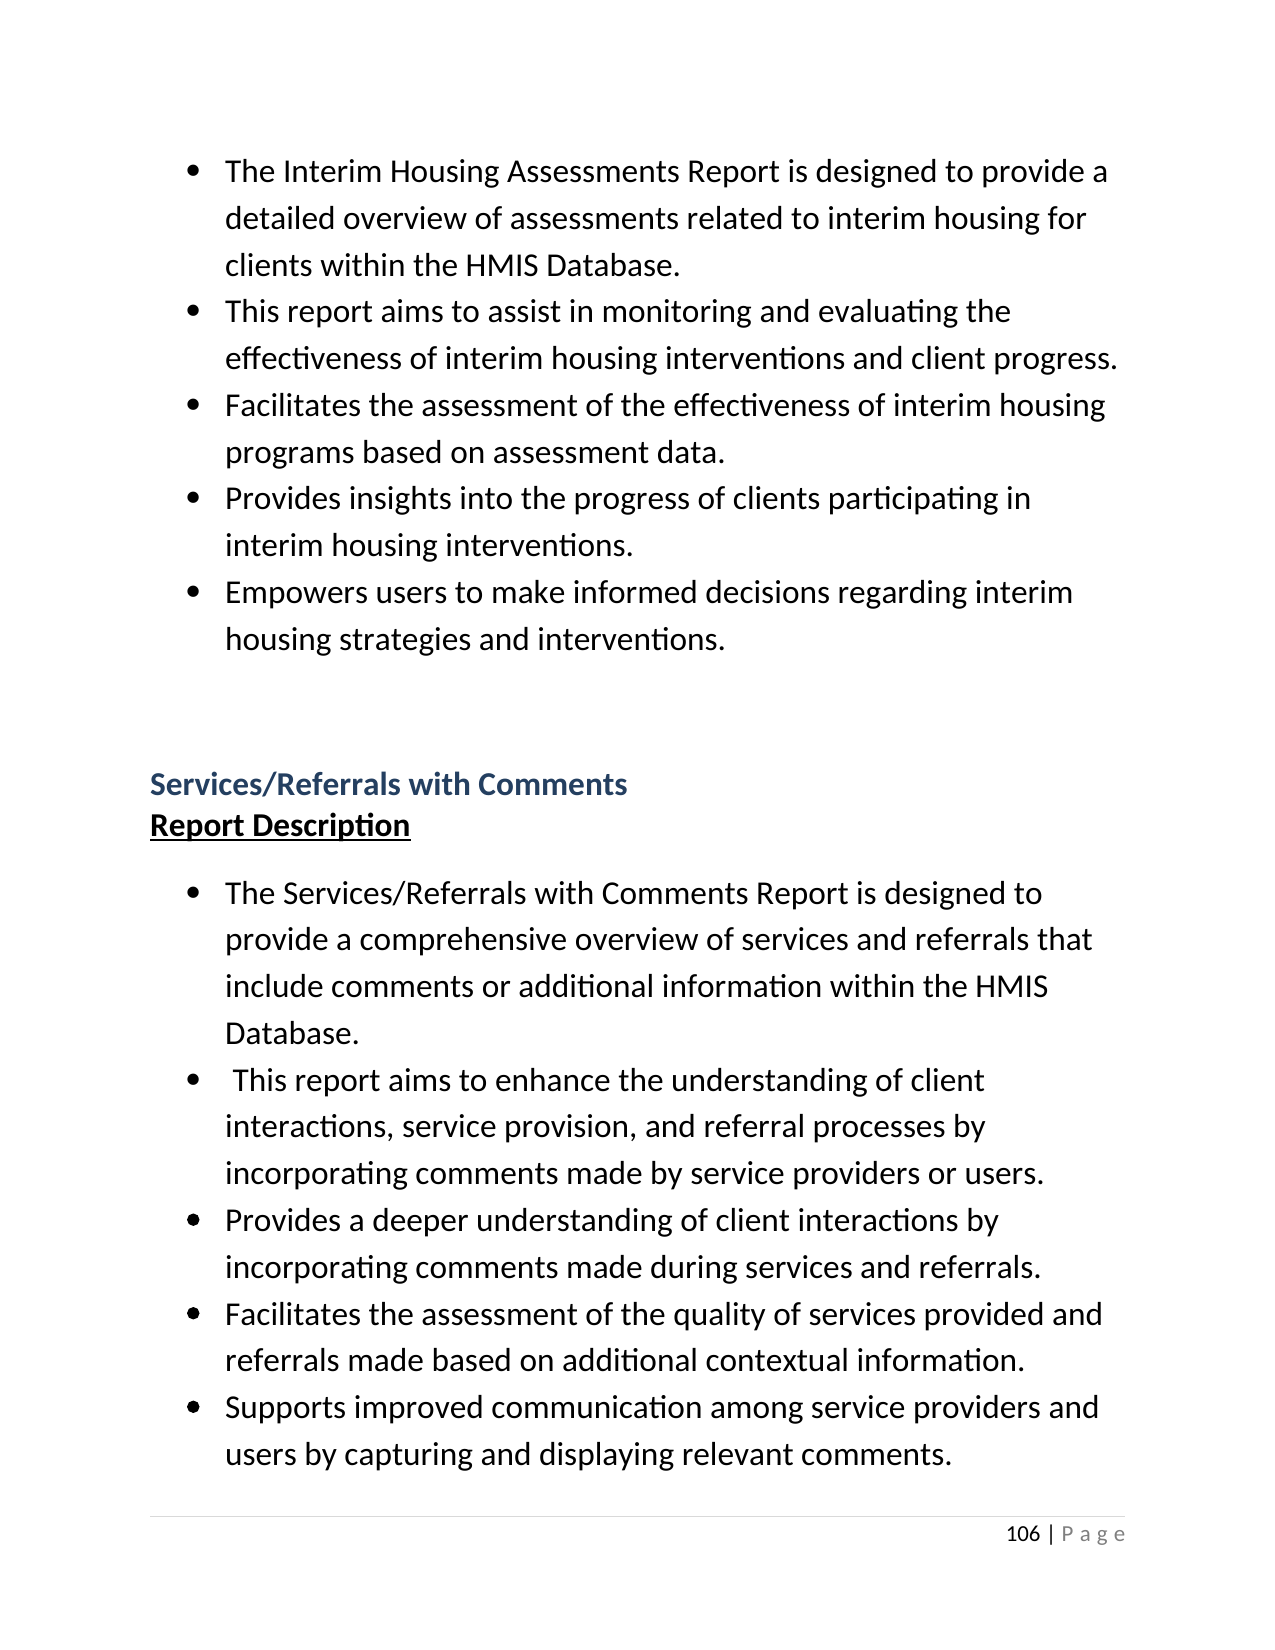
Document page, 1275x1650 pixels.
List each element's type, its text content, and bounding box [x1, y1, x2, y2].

subtitle Services/Referrals with Comments [150, 763, 1125, 804]
list Facilitates the assessment of the quality of services provided and referrals made based on additional contextual information. [187, 1293, 1125, 1380]
list The Services/Referrals with Comments Report is designed to provide a comprehensive overview of services and referrals that include comments or additional information within the HMIS Database. [187, 872, 1125, 1053]
list Supports improved communication among service providers and users by capturing and displaying relevant comments. [187, 1386, 1125, 1474]
text Report Description [150, 804, 1125, 845]
list This report aims to assist in monitoring and evaluating the effectiveness of interim housing interventions and client progress. [187, 290, 1125, 378]
list Provides insights into the progress of clients participating in interim housing interventions. [187, 477, 1125, 565]
list Facilitates the assessment of the effectiveness of interim housing programs based on assessment data. [187, 384, 1125, 471]
list Provides a deeper understanding of client interactions by incorporating comments made during services and referrals. [187, 1199, 1125, 1287]
list Empowers users to make informed decisions regarding interim housing strategies and interventions. [187, 571, 1125, 658]
list The Interim Housing Assessments Report is designed to provide a detailed overview of assessments related to interim housing for clients within the HMIS Database. [187, 150, 1125, 284]
list This report aims to enhance the understanding of client interactions, service provision, and referral processes by incorporating comments made by service providers or users. [187, 1059, 1125, 1193]
